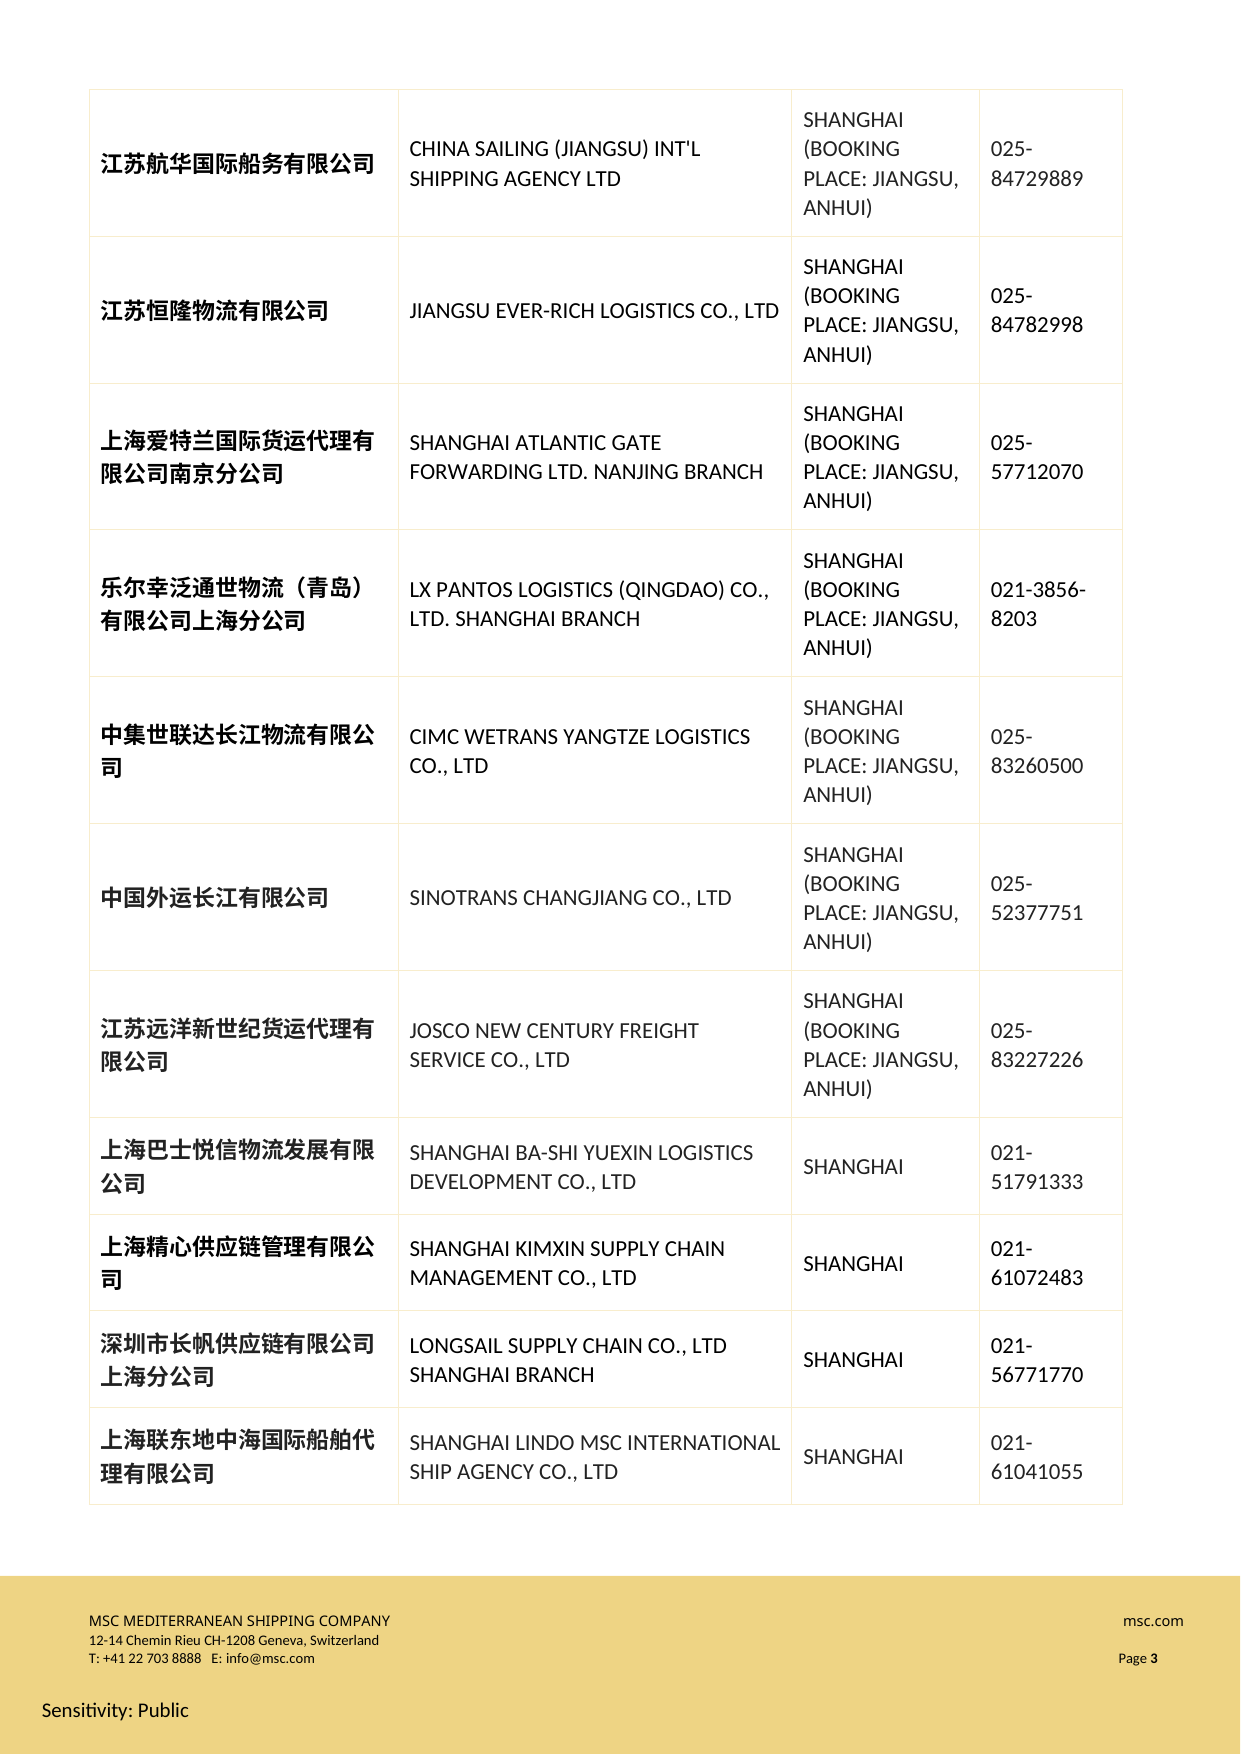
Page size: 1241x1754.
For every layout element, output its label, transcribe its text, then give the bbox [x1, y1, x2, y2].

table_cell 025-84782998 [980, 237, 1122, 382]
table_cell 上海巴士悦信物流发展有限公司 [90, 1118, 398, 1213]
table_cell 025-57712070 [980, 384, 1122, 529]
table_cell 江苏远洋新世纪货运代理有限公司 [90, 971, 398, 1117]
table_cell 025-83227226 [980, 971, 1122, 1117]
table_cell SHANGHAI (BOOKING PLACE: JIANGSU, ANHUI) [792, 824, 979, 970]
table_cell 上海联东地中海国际船舶代理有限公司 [90, 1408, 398, 1503]
table_cell 021-61041055 [980, 1408, 1122, 1503]
table_cell 021-61072483 [980, 1215, 1122, 1310]
table_cell SHANGHAI [792, 1118, 979, 1213]
table_cell 中国外运长江有限公司 [90, 824, 398, 970]
table_cell SHANGHAI (BOOKING PLACE: JIANGSU, ANHUI) [792, 971, 979, 1117]
table_cell 上海爱特兰国际货运代理有限公司南京分公司 [90, 384, 398, 529]
table_cell CIMC WETRANS YANGTZE LOGISTICS CO., LTD [399, 677, 791, 823]
table_cell SHANGHAI BA-SHI YUEXIN LOGISTICS DEVELOPMENT CO., LTD [399, 1118, 791, 1213]
table_cell LX PANTOS LOGISTICS (QINGDAO) CO., LTD. SHANGHAI BRANCH [399, 530, 791, 676]
table_cell SHANGHAI [792, 1215, 979, 1310]
table_cell SHANGHAI (BOOKING PLACE: JIANGSU, ANHUI) [792, 384, 979, 529]
table_cell SHANGHAI [792, 1408, 979, 1503]
table_cell SHANGHAI (BOOKING PLACE: JIANGSU, ANHUI) [792, 677, 979, 823]
table_cell 江苏航华国际船务有限公司 [90, 90, 398, 236]
table_cell 深圳市长帆供应链有限公司上海分公司 [90, 1311, 398, 1407]
table_cell 乐尔幸泛通世物流（青岛）有限公司上海分公司 [90, 530, 398, 676]
table_cell SHANGHAI ATLANTIC GATE FORWARDING LTD. NANJING BRANCH [399, 384, 791, 529]
table_cell 上海精心供应链管理有限公司 [90, 1215, 398, 1310]
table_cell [792, 237, 979, 382]
table_cell 江苏恒隆物流有限公司 [90, 237, 398, 382]
table_cell SHANGHAI LINDO MSC INTERNATIONAL SHIP AGENCY CO., LTD [399, 1408, 791, 1503]
table_cell SHANGHAI KIMXIN SUPPLY CHAIN MANAGEMENT CO., LTD [399, 1215, 791, 1310]
table_cell 021-51791333 [980, 1118, 1122, 1213]
table_cell 025-84729889 [980, 90, 1122, 236]
table_cell 025-83260500 [980, 677, 1122, 823]
table_cell CHINA SAILING (JIANGSU) INT'L SHIPPING AGENCY LTD [399, 90, 791, 236]
table_cell 021-56771770 [980, 1311, 1122, 1407]
table_cell 025-52377751 [980, 824, 1122, 970]
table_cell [792, 90, 979, 236]
table_cell SHANGHAI [792, 1311, 979, 1407]
table_cell JOSCO NEW CENTURY FREIGHT SERVICE CO., LTD [399, 971, 791, 1117]
table_cell 中集世联达长江物流有限公司 [90, 677, 398, 823]
table_cell 021-3856-8203 [980, 530, 1122, 676]
table_cell JIANGSU EVER-RICH LOGISTICS CO., LTD [399, 237, 791, 382]
table_cell LONGSAIL SUPPLY CHAIN CO., LTD SHANGHAI BRANCH [399, 1311, 791, 1407]
table_cell SINOTRANS CHANGJIANG CO., LTD [399, 824, 791, 970]
table_cell SHANGHAI (BOOKING PLACE: JIANGSU, ANHUI) [792, 530, 979, 676]
